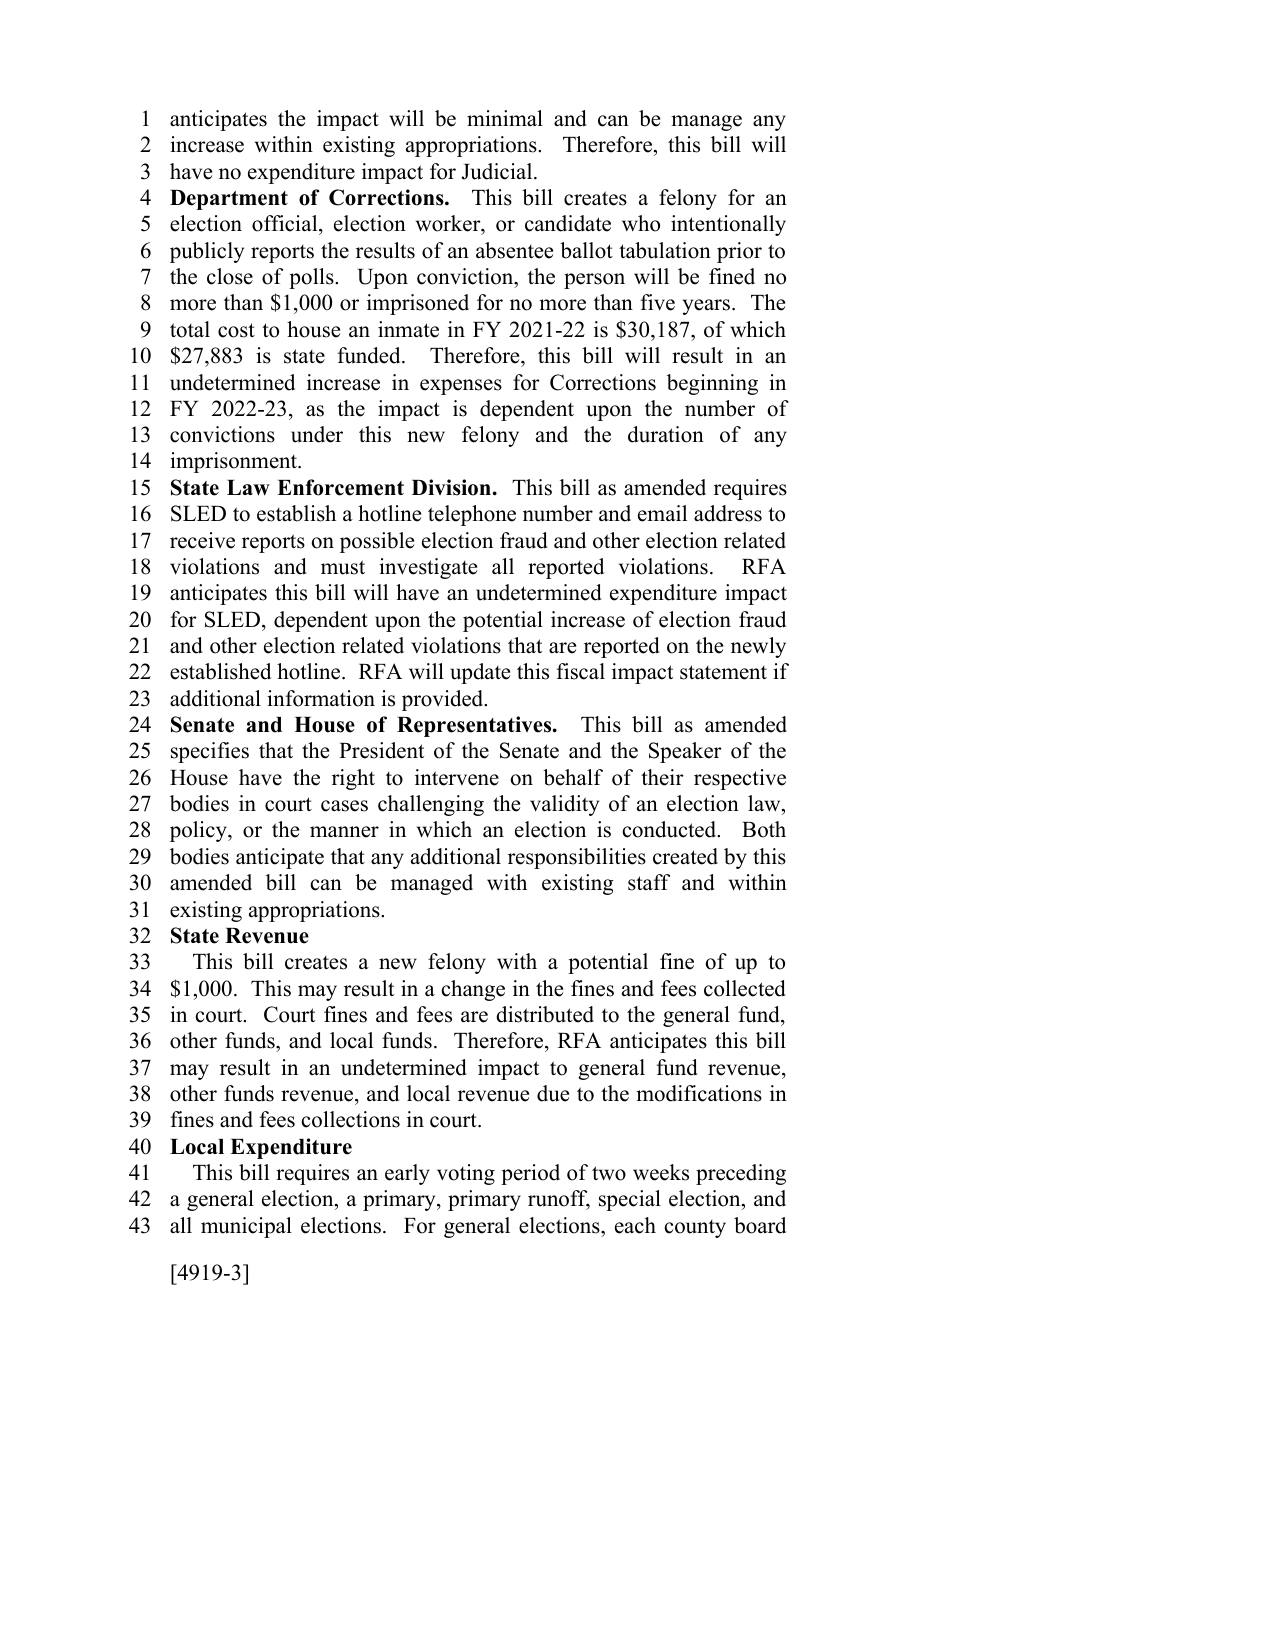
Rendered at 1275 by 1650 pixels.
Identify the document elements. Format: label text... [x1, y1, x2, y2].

text Local Expenditure [169, 1133, 787, 1159]
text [169, 105, 787, 184]
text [169, 1159, 787, 1238]
text Senate and House of Representatives. This bill as amended specifies that the President of the Senate and the Speaker of the House have the right to intervene on behalf of their respective bodies in court cases challenging the validity of an election law, policy, or the manner in which an election is conducted. Both bodies anticipate that any additional responsibilities created by this amended bill can be managed with existing staff and within existing appropriations. [169, 711, 787, 922]
text This bill creates a new felony with a potential fine of up to $1,000. This may result in a change in the fines and fees collected in court. Court fines and fees are distributed to the general fund, other funds, and local funds. Therefore, RFA anticipates this bill may result in an undetermined impact to general fund revenue, other funds revenue, and local revenue due to the modifications in fines and fees collections in court. [169, 948, 787, 1133]
text State Law Enforcement Division. This bill as amended requires SLED to establish a hotline telephone number and email address to receive reports on possible election fraud and other election related violations and must investigate all reported violations. RFA anticipates this bill will have an undetermined expenditure impact for SLED, dependent upon the potential increase of election fraud and other election related violations that are reported on the newly established hotline. RFA will update this fiscal impact statement if additional information is provided. [169, 474, 787, 711]
text State Revenue [169, 922, 787, 948]
text Department of Corrections. This bill creates a felony for an election official, election worker, or candidate who intentionally publicly reports the results of an absentee ballot tabulation prior to the close of polls. Upon conviction, the person will be fined no more than $1,000 or imprisoned for no more than five years. The total cost to house an inmate in FY 2021-22 is $30,187, of which $27,883 is state funded. Therefore, this bill will result in an undetermined increase in expenses for Corrections beginning in FY 2022-23, as the impact is dependent upon the number of convictions under this new felony and the duration of any imprisonment. [169, 184, 787, 474]
